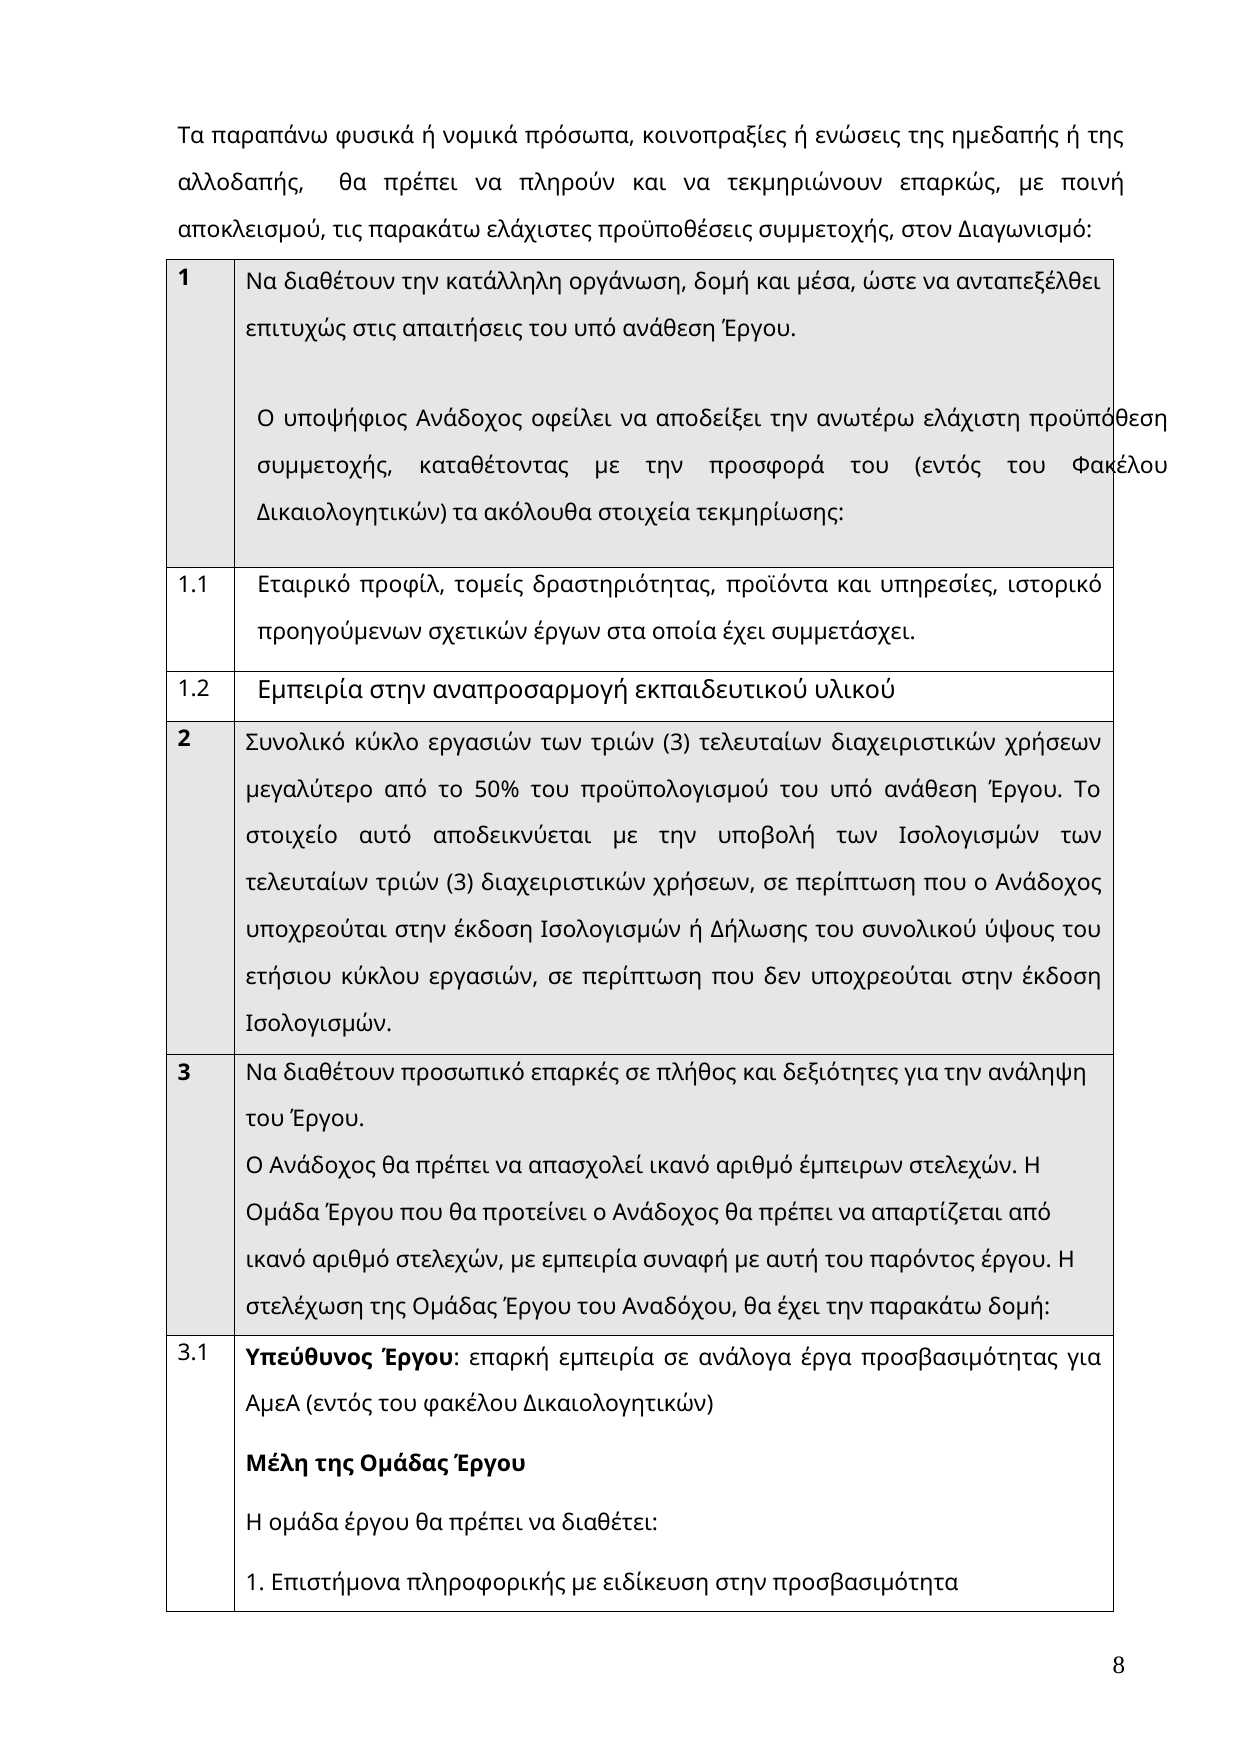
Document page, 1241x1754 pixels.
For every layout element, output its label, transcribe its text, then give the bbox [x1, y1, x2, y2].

table_cell 3 [167, 1055, 234, 1335]
table_cell Συνολικό κύκλο εργασιών των τριών (3) τελευταίων διαχειριστικών χρήσεων μεγαλύτερο από το 50% του προϋπολογισμού του υπό ανάθεση Έργου. Το στοιχείο αυτό αποδεικνύεται με την υποβολή των Ισολογισμών των τελευταίων τριών (3) διαχειριστικών χρήσεων, σε περίπτωση που ο Ανάδοχος υποχρεούται στην έκδοση Ισολογισμών ή Δήλωσης του συνολικού ύψους του ετήσιου κύκλου εργασιών, σε περίπτωση που δεν υποχρεούται στην έκδοση Ισολογισμών. [235, 722, 1113, 1054]
table_header 1 [167, 260, 234, 567]
table_cell 1.1 [167, 568, 234, 671]
text Τα παραπάνω φυσικά ή νομικά πρόσωπα, κοινοπραξίες ή ενώσεις της ημεδαπής ή της αλλοδαπής, θα πρέπει να πληρούν και να τεκμηριώνουν επαρκώς, με ποινή αποκλεισμού, τις παρακάτω ελάχιστες προϋποθέσεις συμμετοχής, στον Διαγωνισμό: [177, 119, 1125, 244]
table_cell 3.1 [167, 1336, 234, 1611]
table_cell Υπεύθυνος Έργου: επαρκή εμπειρία σε ανάλογα έργα προσβασιμότητας για ΑμεΑ (εντός του φακέλου Δικαιολογητικών) Μέλη της Ομάδας Έργου Η ομάδα έργου θα πρέπει να διαθέτει: 1. Επιστήμονα πληροφορικής με ειδίκευση στην προσβασιμότητα [235, 1336, 1113, 1611]
table_header Να διαθέτουν την κατάλληλη οργάνωση, δομή και μέσα, ώστε να ανταπεξέλθει επιτυχώς στις απαιτήσεις του υπό ανάθεση Έργου. [235, 260, 1113, 567]
table_cell 2 [167, 722, 234, 1054]
table_cell Εταιρικό προφίλ, τομείς δραστηριότητας, προϊόντα και υπηρεσίες, ιστορικό προηγούμενων σχετικών έργων στα οποία έχει συμμετάσχει. [235, 568, 1113, 671]
table_cell Να διαθέτουν προσωπικό επαρκές σε πλήθος και δεξιότητες για την ανάληψη του Έργου. Ο Ανάδοχος θα πρέπει να απασχολεί ικανό αριθμό έμπειρων στελεχών. Η Ομάδα Έργου που θα προτείνει ο Ανάδοχος θα πρέπει να απαρτίζεται από ικανό αριθμό στελεχών, με εμπειρία συναφή με αυτή του παρόντος έργου. Η στελέχωση της Ομάδας Έργου του Αναδόχου, θα έχει την παρακάτω δομή: [235, 1055, 1113, 1335]
table_cell Εμπειρία στην αναπροσαρμογή εκπαιδευτικού υλικού [235, 672, 1113, 721]
table_cell 1.2 [167, 672, 234, 721]
